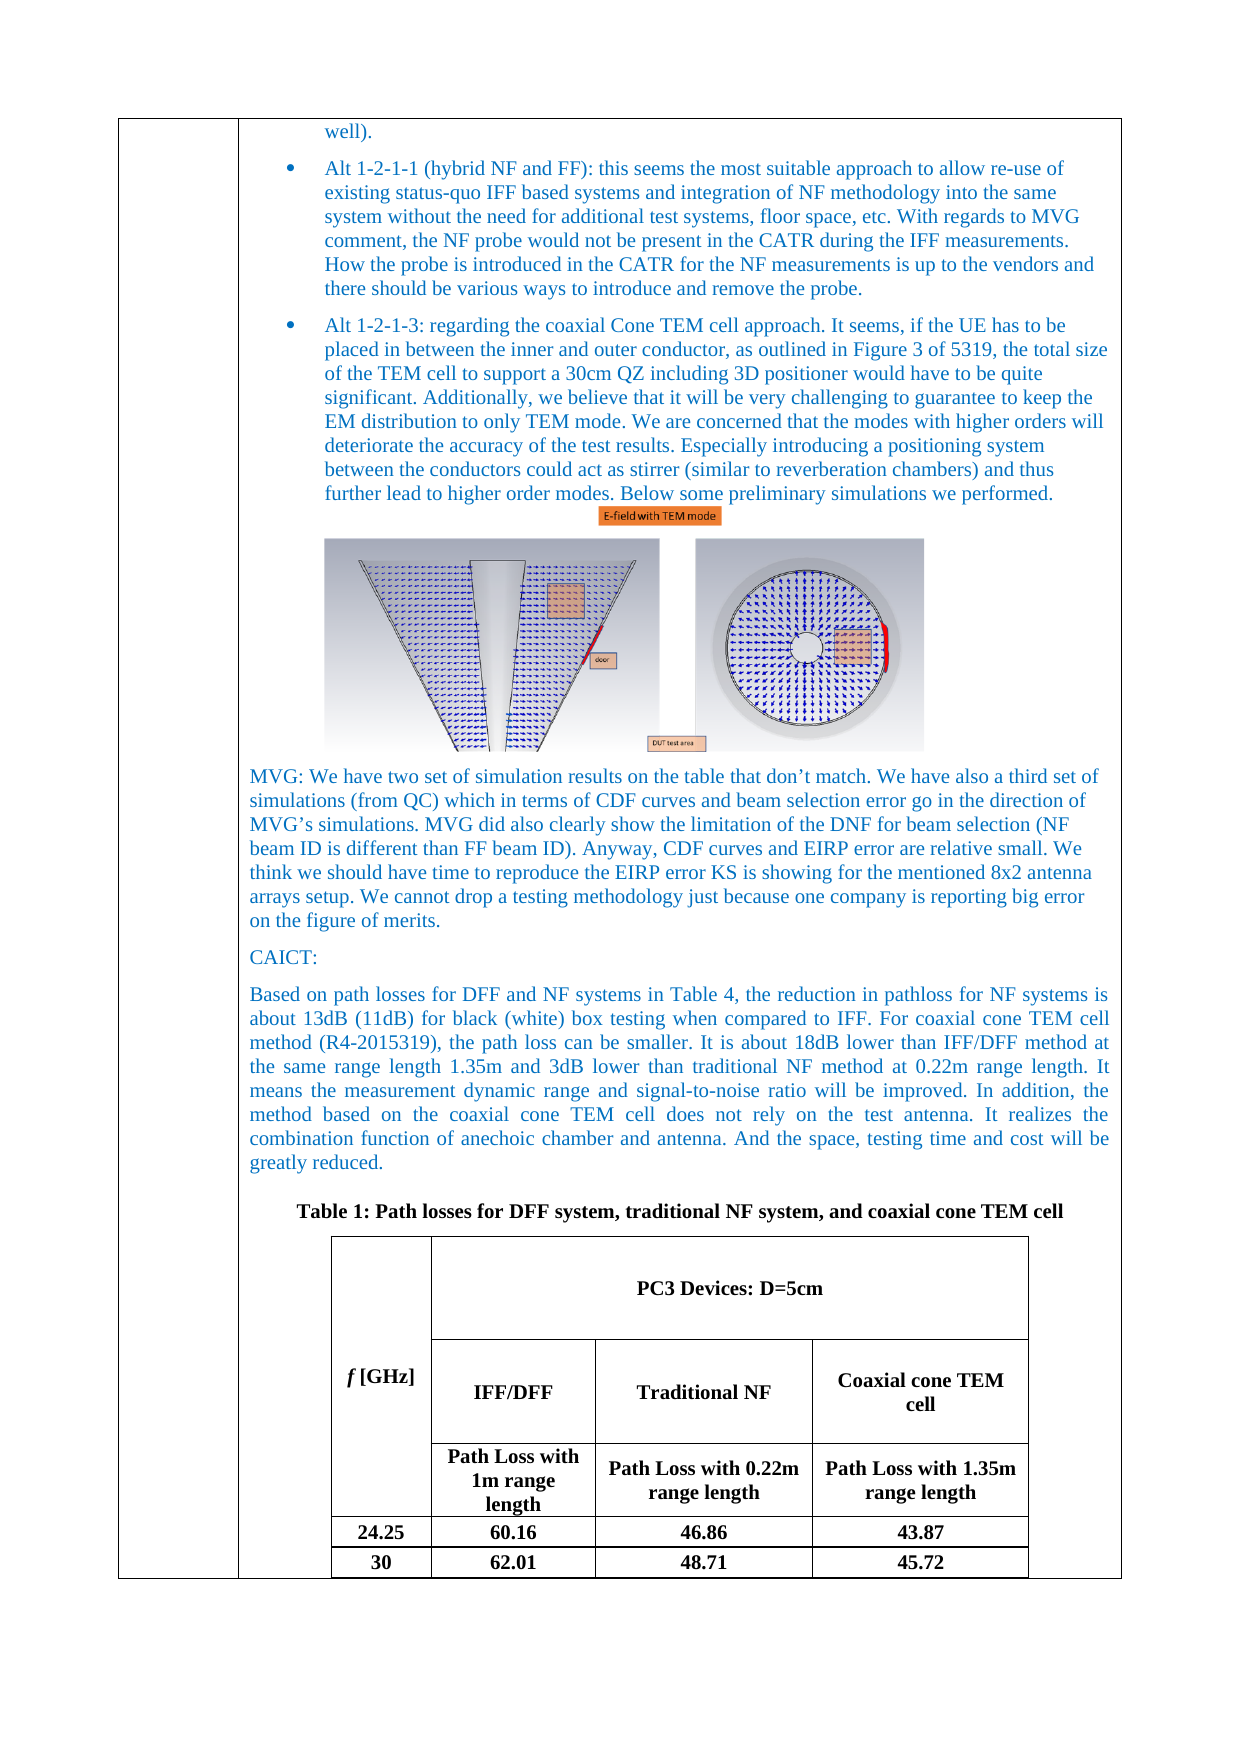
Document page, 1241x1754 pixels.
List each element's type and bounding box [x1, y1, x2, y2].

table_cell [239, 119, 1121, 1578]
table_cell [119, 119, 238, 1578]
picture [324, 505, 925, 752]
